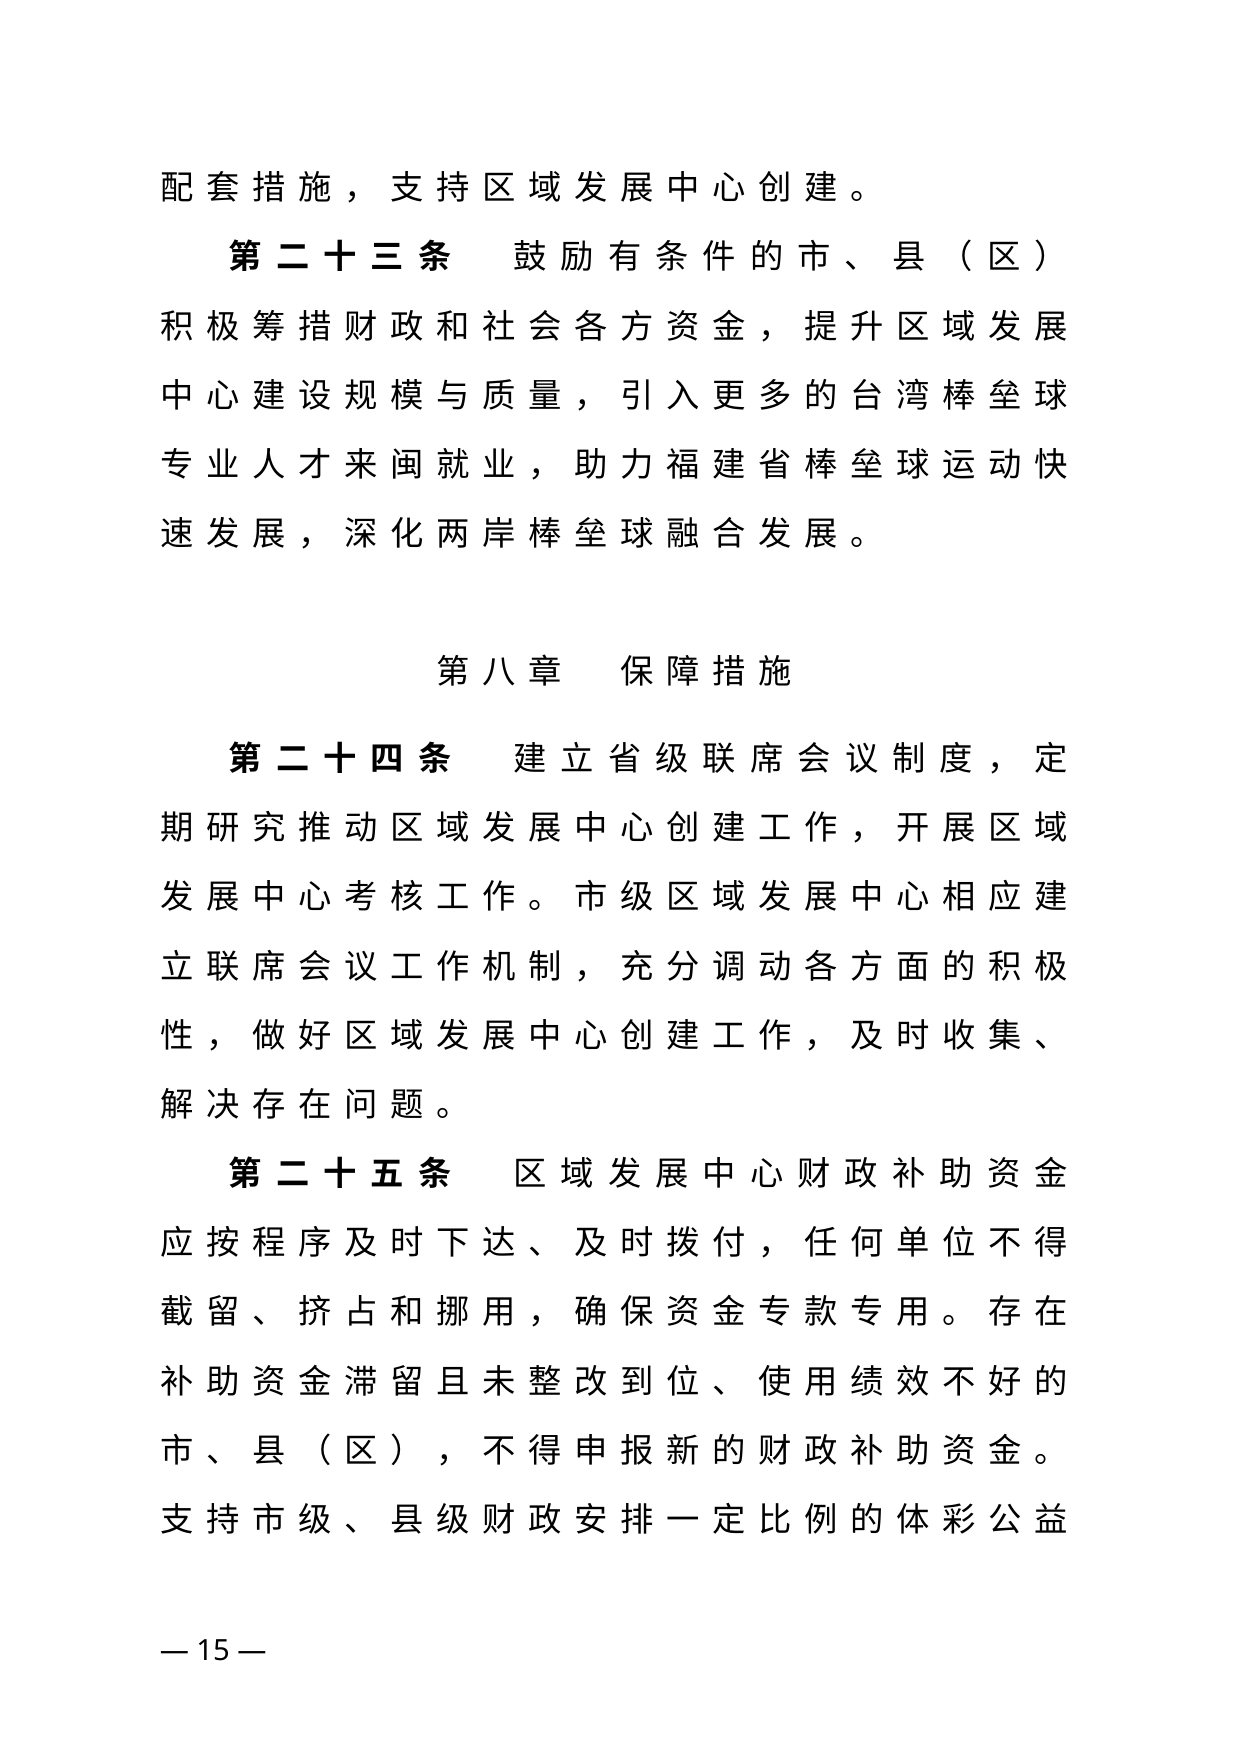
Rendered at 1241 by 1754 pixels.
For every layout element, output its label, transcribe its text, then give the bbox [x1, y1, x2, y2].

text 第八章 保障措施 [160, 635, 1081, 704]
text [160, 1136, 1081, 1551]
text 第二十三条 鼓励有条件的市、县（区）积极筹措财政和社会各方资金，提升区域发展中心建设规模与质量，引入更多的台湾棒垒球专业人才来闽就业，助力福建省棒垒球运动快速发展，深化两岸棒垒球融合发展。 [160, 220, 1081, 566]
text 第二十四条 建立省级联席会议制度，定期研究推动区域发展中心创建工作，开展区域发展中心考核工作。市级区域发展中心相应建立联席会议工作机制，充分调动各方面的积极性，做好区域发展中心创建工作，及时收集、解决存在问题。 [160, 721, 1081, 1136]
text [160, 151, 1081, 220]
